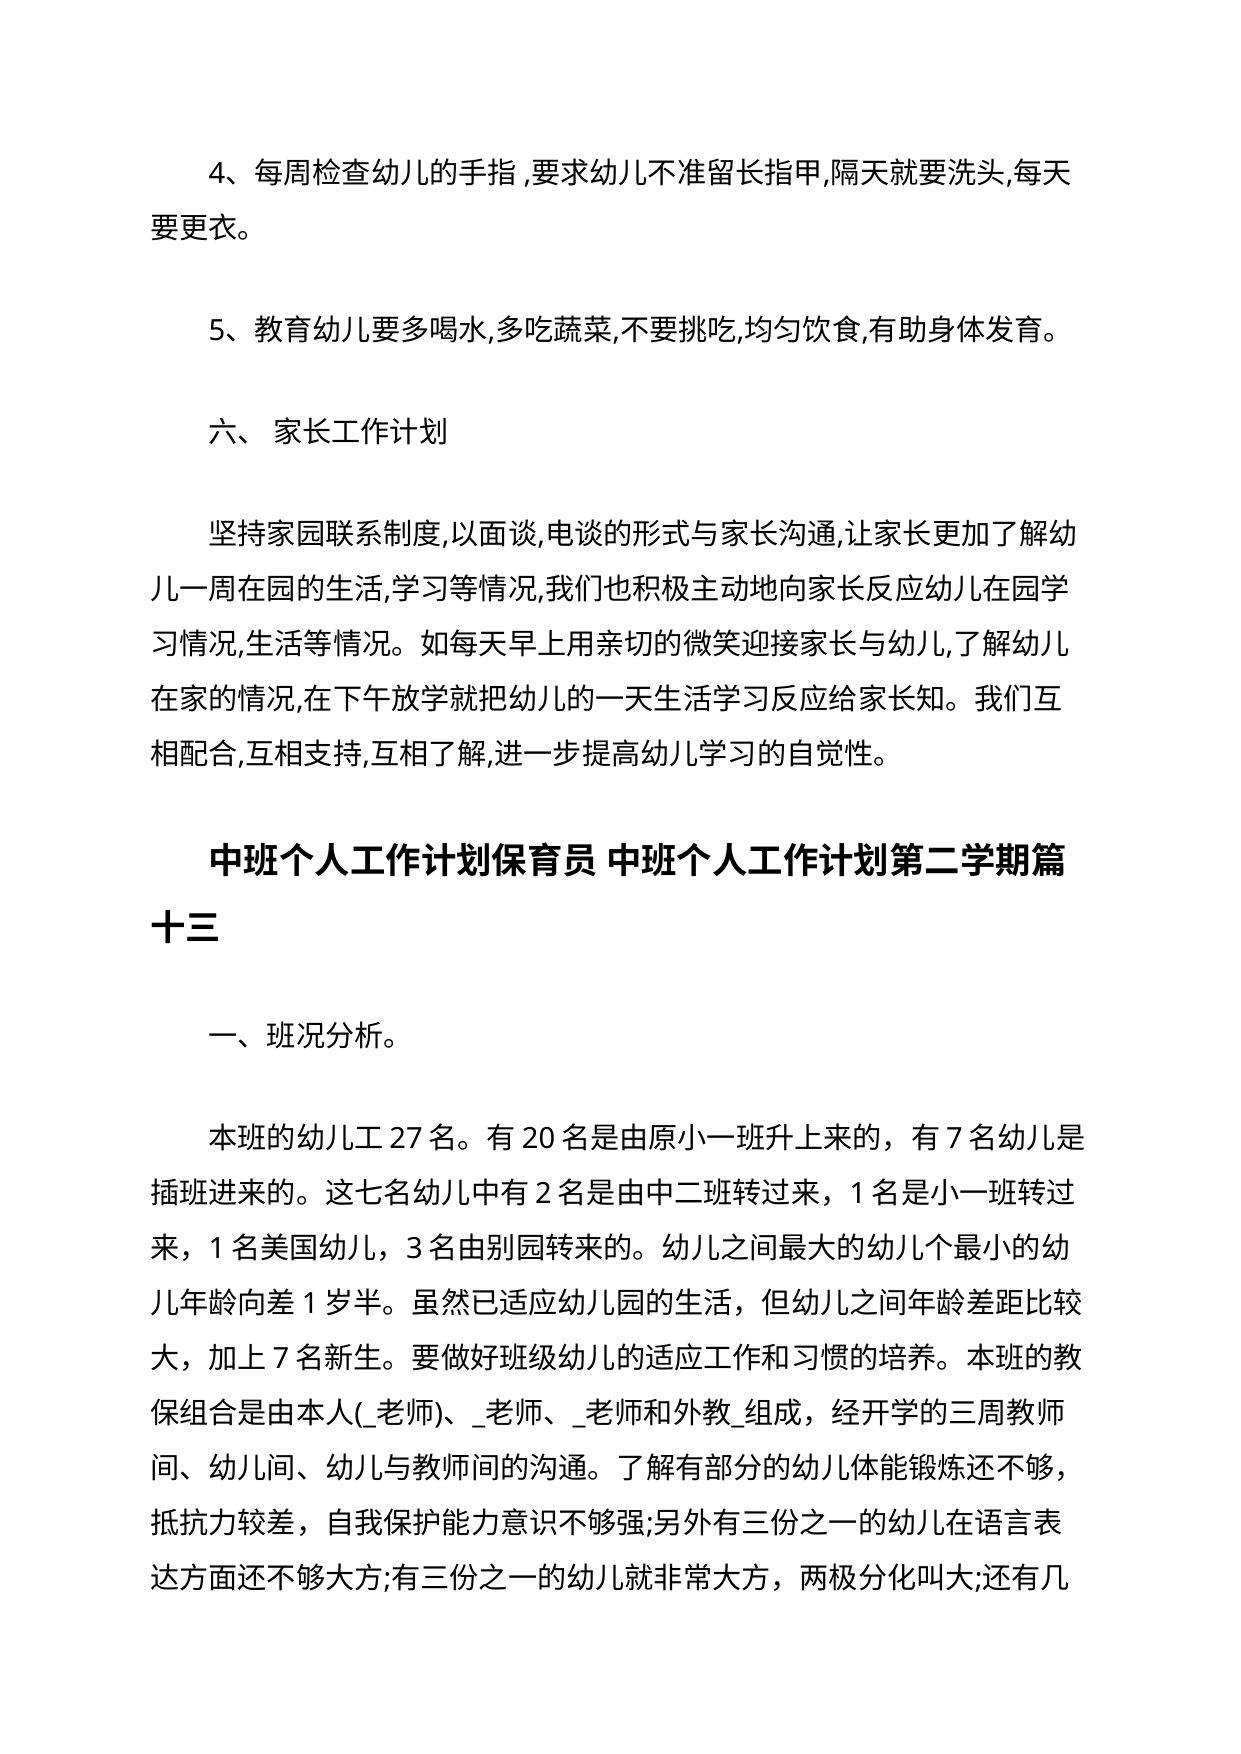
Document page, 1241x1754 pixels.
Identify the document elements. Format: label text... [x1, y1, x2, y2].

text 中班个人工作计划保育员 中班个人工作计划第二学期篇十三 [150, 832, 1090, 950]
text 5、教育幼儿要多喝水,多吃蔬菜,不要挑吃,均匀饮食,有助身体发育。 [150, 307, 1090, 349]
text 六、 家长工作计划 [150, 409, 1090, 451]
text 一、班况分析。 [150, 1012, 1090, 1055]
text 4、每周检查幼儿的手指 ,要求幼儿不准留长指甲,隔天就要洗头,每天要更衣。 [150, 150, 1090, 247]
text 坚持家园联系制度,以面谈,电谈的形式与家长沟通,让家长更加了解幼儿一周在园的生活,学习等情况,我们也积极主动地向家长反应幼儿在园学习情况,生活等情况。如每天早上用亲切的微笑迎接家长与幼儿,了解幼儿在家的情况,在下午放学就把幼儿的一天生活学习反应给家长知。我们互相配合,互相支持,互相了解,进一步提高幼儿学习的自觉性。 [150, 511, 1090, 773]
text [150, 1114, 1090, 1597]
